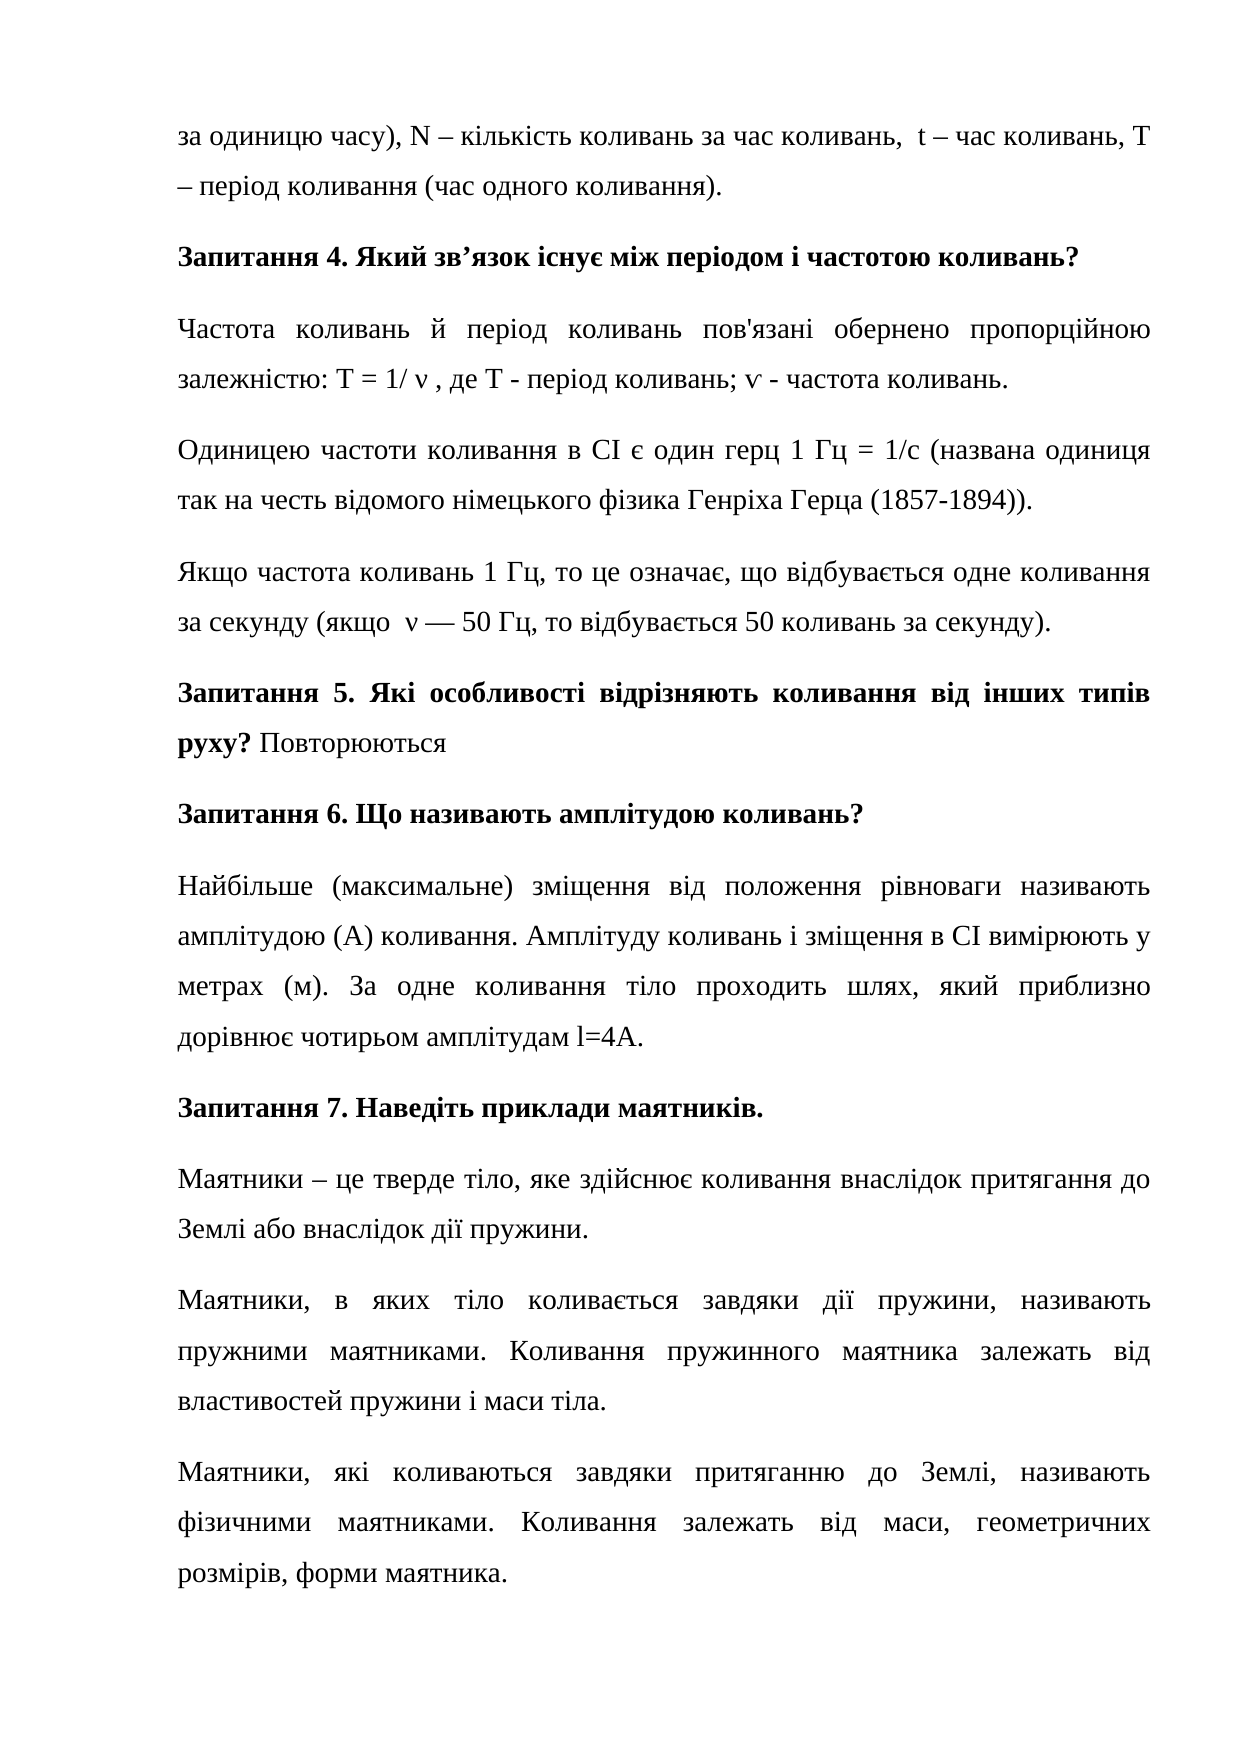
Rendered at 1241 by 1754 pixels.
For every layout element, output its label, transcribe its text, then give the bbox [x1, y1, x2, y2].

text Запитання 5. Які особливості відрізняють коливання від інших типів руху? Повторюються [177, 675, 1152, 759]
text Частота коливань й період коливань пов'язані обернено пропорційною залежністю: T = 1/ ν , де Т - період коливань; ѵ - частота коливань. [177, 311, 1152, 394]
text Одиницею частоти коливання в СІ є один герц 1 Гц = 1/с (названа одиниця так на честь відомого німецького фізика Генріха Герца (1857-1894)). [177, 432, 1152, 516]
text Запитання 7. Наведіть приклади маятників. [177, 1090, 1152, 1123]
text Маятники – це тверде тіло, яке здійснює коливання внаслідок притягання до Землі або внаслідок дії пружини. [177, 1161, 1152, 1245]
text Якщо частота коливань 1 Гц, то це означає, що відбувається одне коливання за секунду (якщо ν — 50 Гц, то відбувається 50 коливань за секунду). [177, 554, 1152, 637]
text Запитання 4. Який зв’язок існує між періодом і частотою коливань? [177, 239, 1152, 273]
text Найбільше (максимальне) зміщення від положення рівноваги називають амплітудою (А) коливання. Амплітуду коливань і зміщення в СІ вимірюють у метрах (м). За одне коливання тіло проходить шлях, який приблизно дорівнює чотирьом амплітудам l=4А. [177, 868, 1152, 1052]
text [177, 118, 1152, 202]
text Маятники, які коливаються завдяки притяганню до Землі, називають фізичними маятниками. Коливання залежать від маси, геометричних розмірів, форми маятника. [177, 1454, 1152, 1588]
text Запитання 6. Що називають амплітудою коливань? [177, 797, 1152, 830]
text Маятники, в яких тіло коливається завдяки дії пружини, називають пружними маятниками. Коливання пружинного маятника залежать від властивостей пружини і маси тіла. [177, 1282, 1152, 1417]
